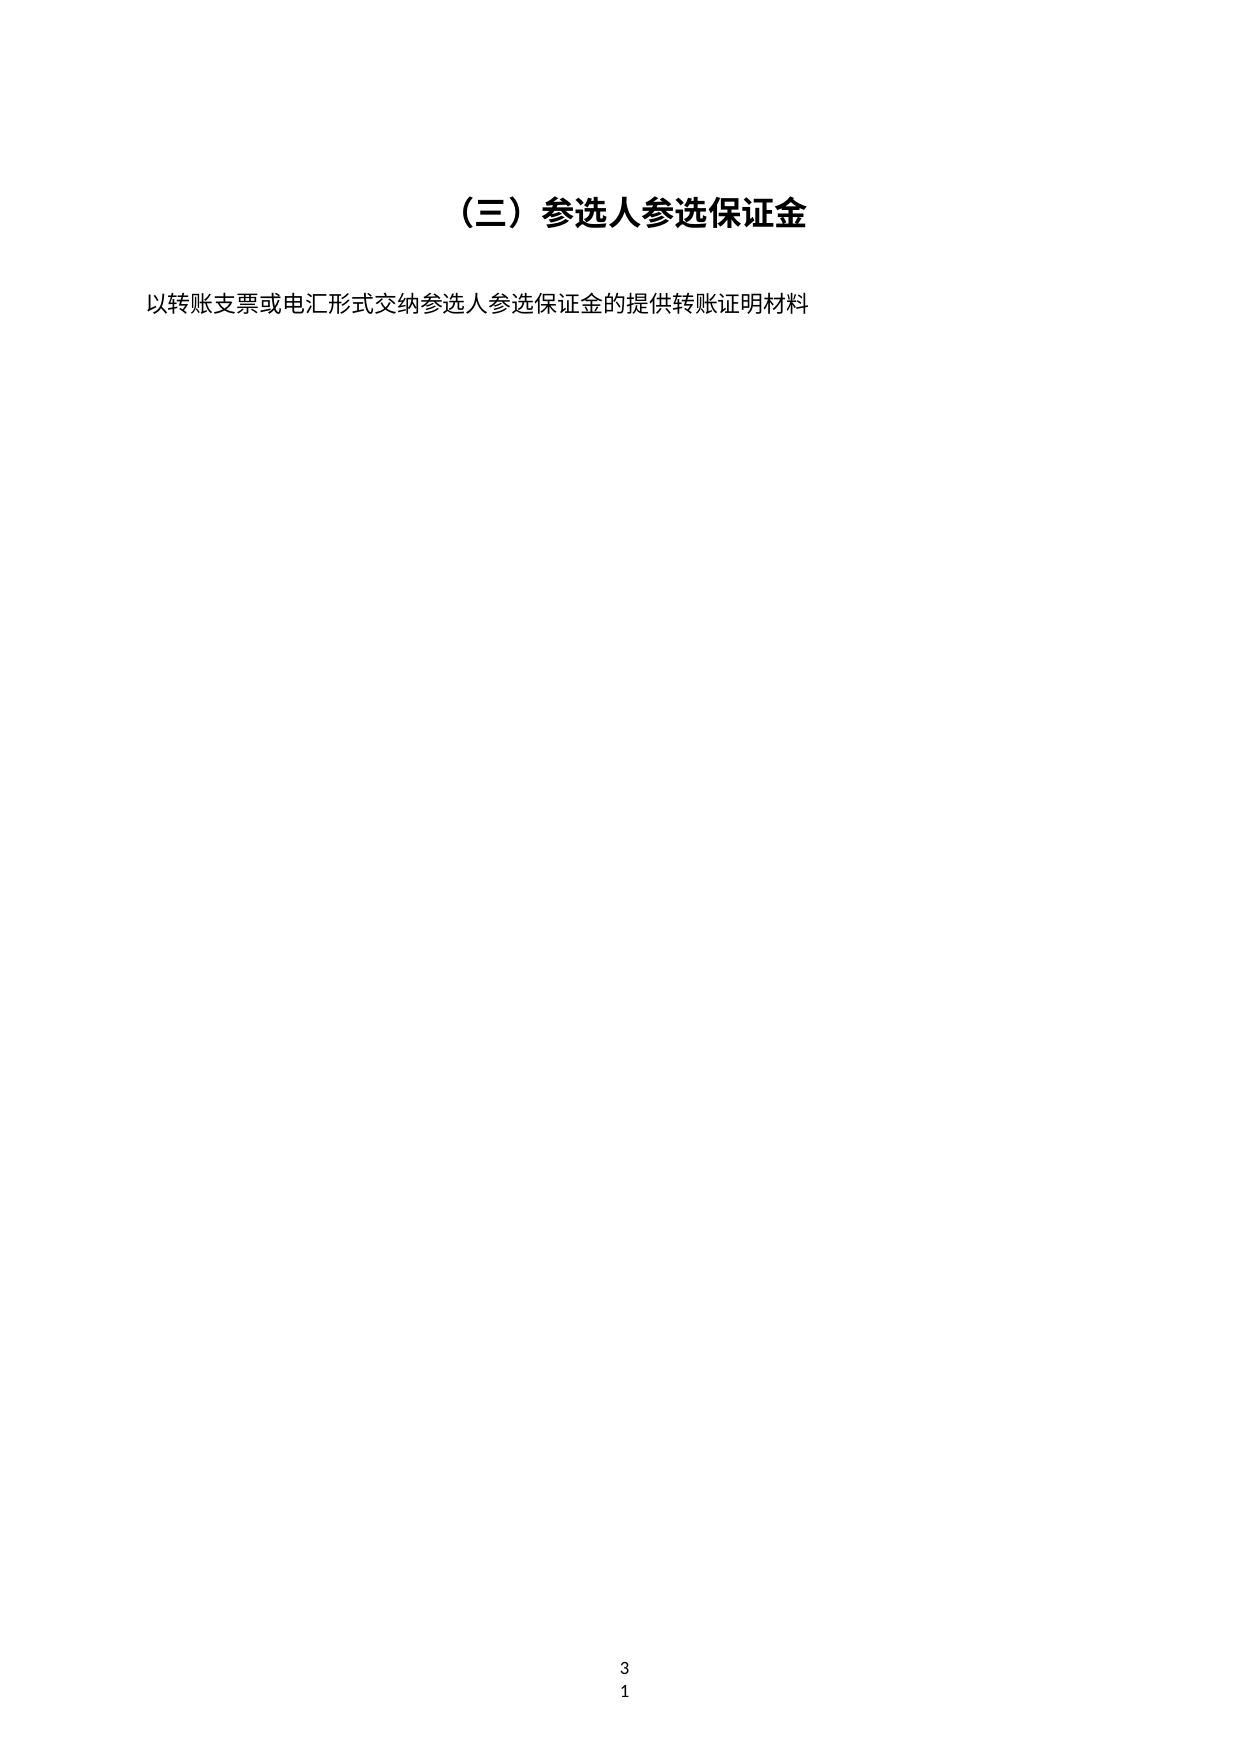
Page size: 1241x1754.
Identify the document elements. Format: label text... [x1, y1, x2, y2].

text 以转账支票或电汇形式交纳参选人参选保证金的提供转账证明材料 [145, 286, 1104, 319]
text （三）参选人参选保证金 [145, 187, 1104, 235]
